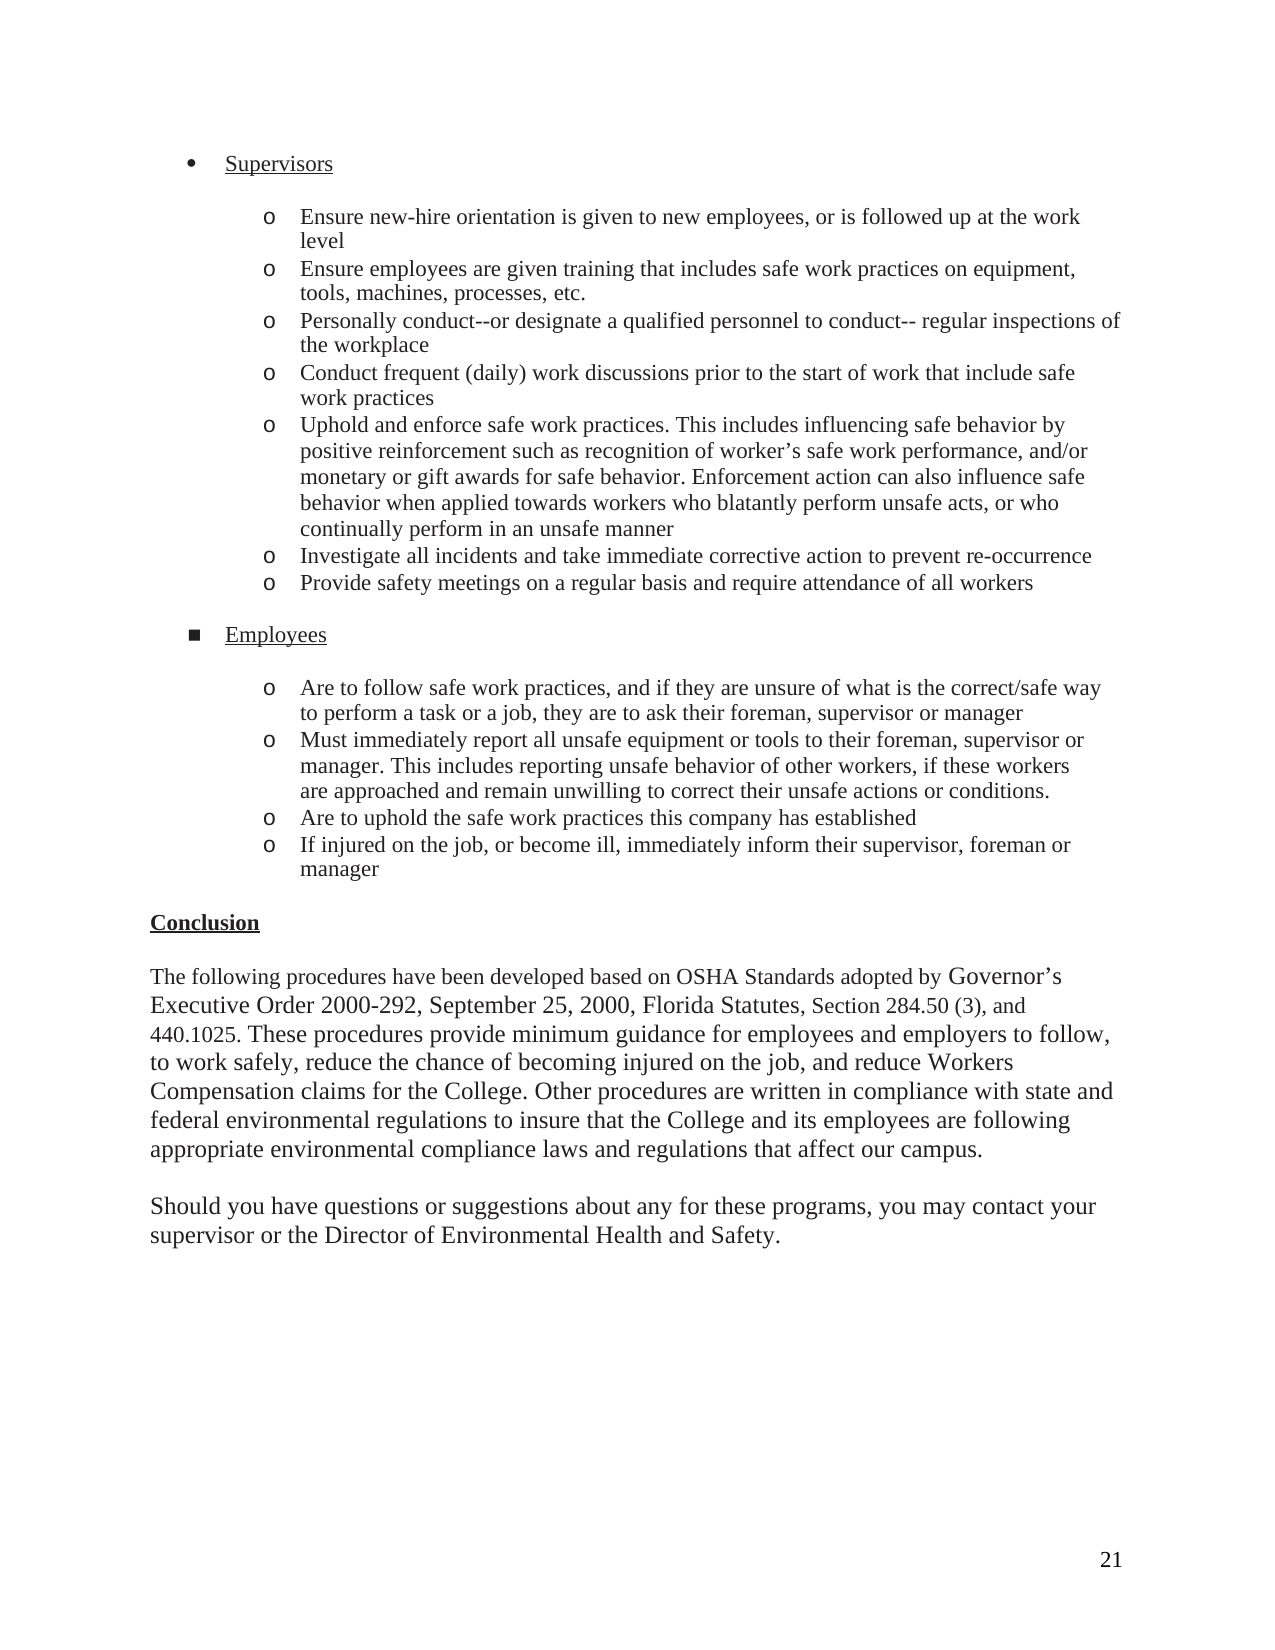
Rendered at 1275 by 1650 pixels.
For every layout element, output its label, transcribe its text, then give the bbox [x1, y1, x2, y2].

list Employees [187, 621, 1137, 647]
list Ensure new-hire orientation is given to new employees, or is followed up at the work level [262, 204, 1082, 254]
text Conclusion [150, 909, 1137, 935]
list Are to uphold the safe work practices this company has established [262, 804, 1137, 831]
list Must immediately report all unsafe equipment or tools to their foreman, supervisor or manager. This includes reporting unsafe behavior of other workers, if these workers are approached and remain unwilling to correct their unsafe actions or conditions. [262, 726, 1103, 804]
list Conduct frequent (daily) work discussions prior to the start of work that include safe work practices [262, 360, 1076, 410]
list Provide safety meetings on a regular basis and require attendance of all workers [262, 569, 1137, 596]
list Personally conduct--or designate a qualified personnel to conduct-- regular inspections of the workplace [262, 308, 1122, 358]
text The following procedures have been developed based on OSHA Standards adopted by Governor’s Executive Order 2000-292, September 25, 2000, Florida Statutes, Section 284.50 (3), and 440.1025. These procedures provide minimum guidance for employees and employers to follow, to work safely, reduce the chance of becoming injured on the job, and reduce Workers Compensation claims for the College. Other procedures are written in compliance with state and federal environmental regulations to insure that the College and its employees are following appropriate environmental compliance laws and regulations that affect our campus. [150, 961, 1117, 1162]
list If injured on the job, or become ill, immediately inform their supervisor, foreman or manager [262, 831, 1072, 882]
list Supervisors [187, 150, 1137, 176]
list Investigate all incidents and take immediate corrective action to prevent re-occurrence [262, 542, 1137, 569]
list Uphold and enforce safe work practices. This includes influencing safe behavior by positive reinforcement such as recognition of worker’s safe work performance, and/or monetary or gift awards for safe behavior. Enforcement action can also influence safe behavior when applied towards workers who blatantly perform unsafe acts, or who continually perform in an unsafe manner [262, 411, 1089, 541]
text Should you have questions or suggestions about any for these programs, you may contact your supervisor or the Director of Environmental Health and Safety. [150, 1191, 1098, 1249]
list Are to follow safe work practices, and if they are unsure of what is the correct/safe way to perform a task or a job, they are to ask their foreman, supervisor or manager [262, 675, 1103, 725]
list Ensure employees are given training that includes safe work practices on equipment, tools, machines, processes, etc. [262, 256, 1077, 306]
